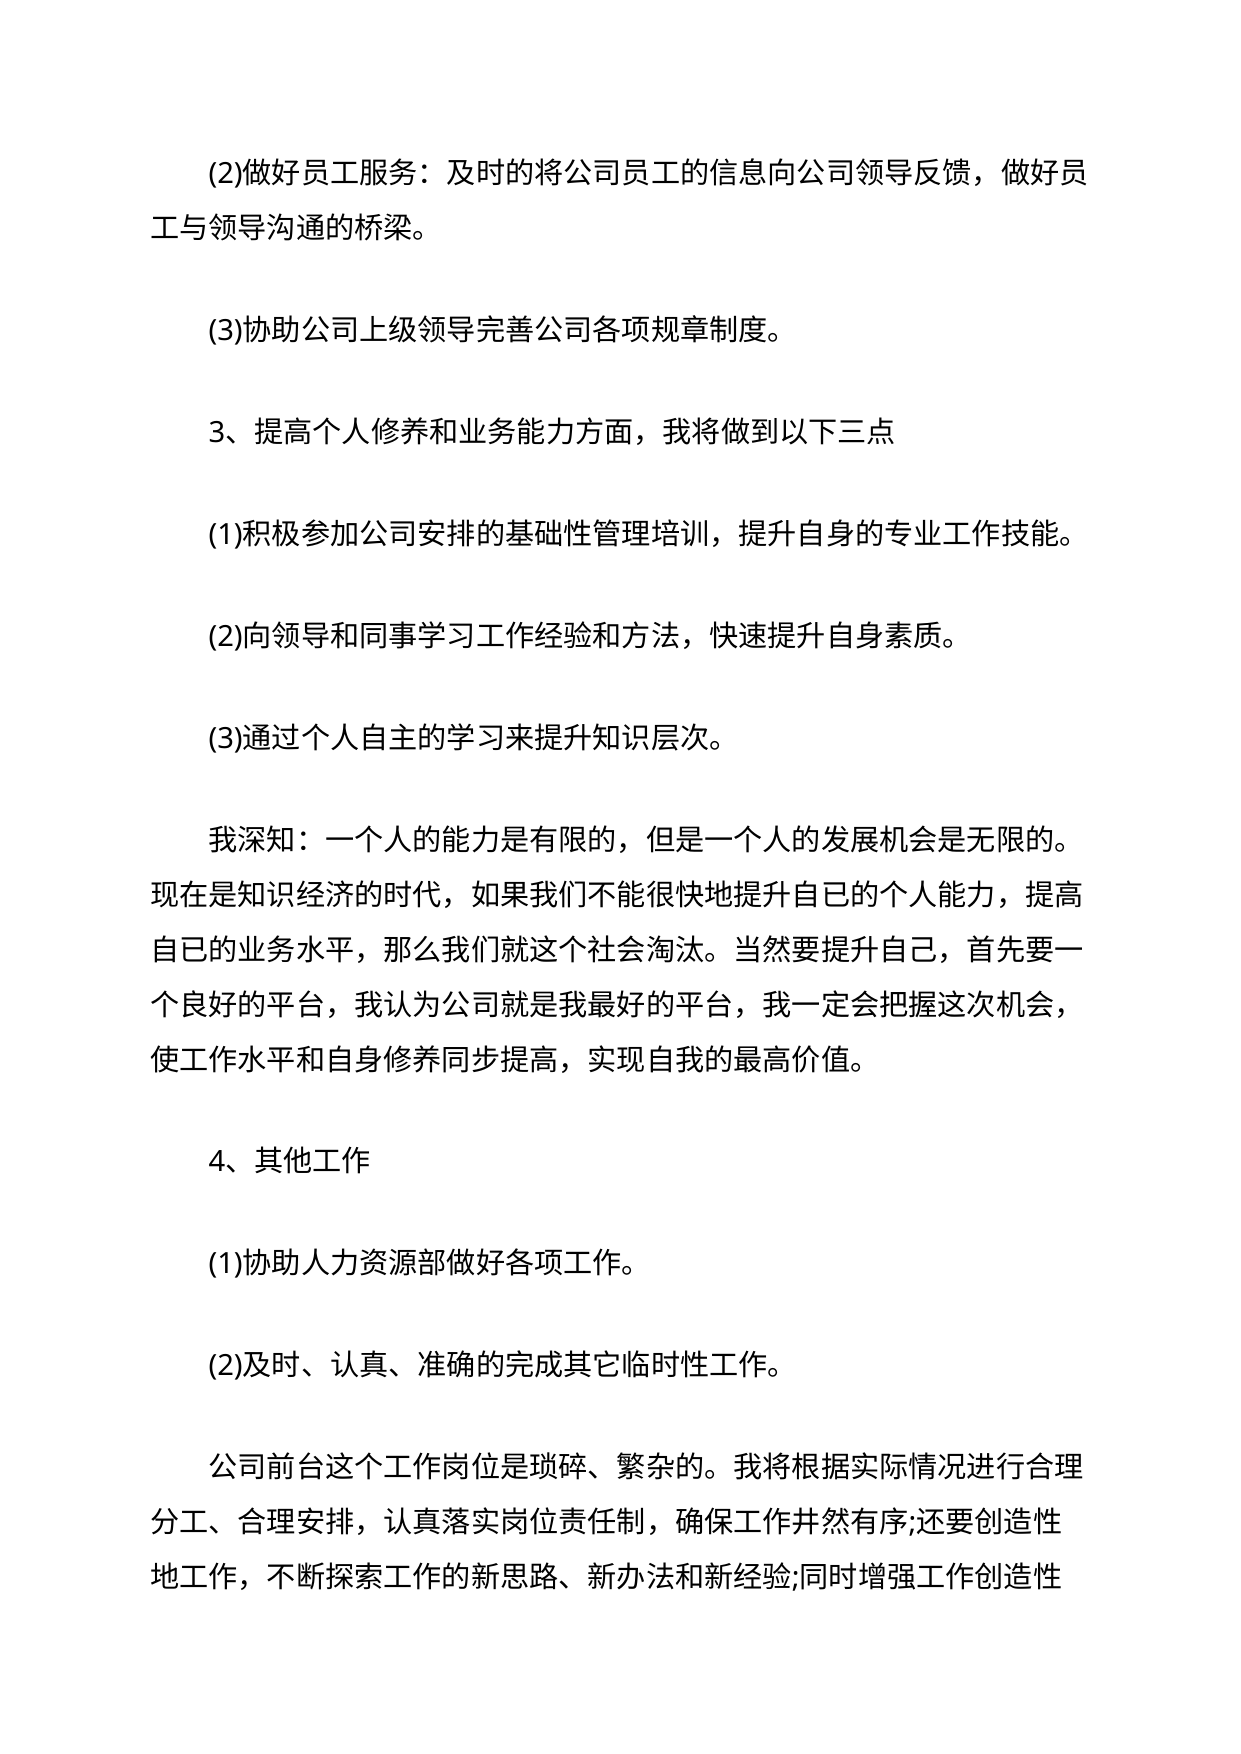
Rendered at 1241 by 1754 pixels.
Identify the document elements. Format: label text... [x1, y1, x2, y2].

text 4、其他工作 [150, 1138, 1090, 1180]
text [150, 1444, 1090, 1596]
text 3、提高个人修养和业务能力方面，我将做到以下三点 [150, 409, 1090, 451]
text (3)通过个人自主的学习来提升知识层次。 [150, 715, 1090, 757]
text (2)及时、认真、准确的完成其它临时性工作。 [150, 1342, 1090, 1384]
text (1)协助人力资源部做好各项工作。 [150, 1240, 1090, 1282]
text (2)向领导和同事学习工作经验和方法，快速提升自身素质。 [150, 613, 1090, 655]
text (2)做好员工服务：及时的将公司员工的信息向公司领导反馈，做好员工与领导沟通的桥梁。 [150, 150, 1090, 247]
text (1)积极参加公司安排的基础性管理培训，提升自身的专业工作技能。 [150, 511, 1090, 553]
text (3)协助公司上级领导完善公司各项规章制度。 [150, 307, 1090, 349]
text 我深知：一个人的能力是有限的，但是一个人的发展机会是无限的。现在是知识经济的时代，如果我们不能很快地提升自已的个人能力，提高自已的业务水平，那么我们就这个社会淘汰。当然要提升自己，首先要一个良好的平台，我认为公司就是我最好的平台，我一定会把握这次机会，使工作水平和自身修养同步提高，实现自我的最高价值。 [150, 817, 1090, 1078]
